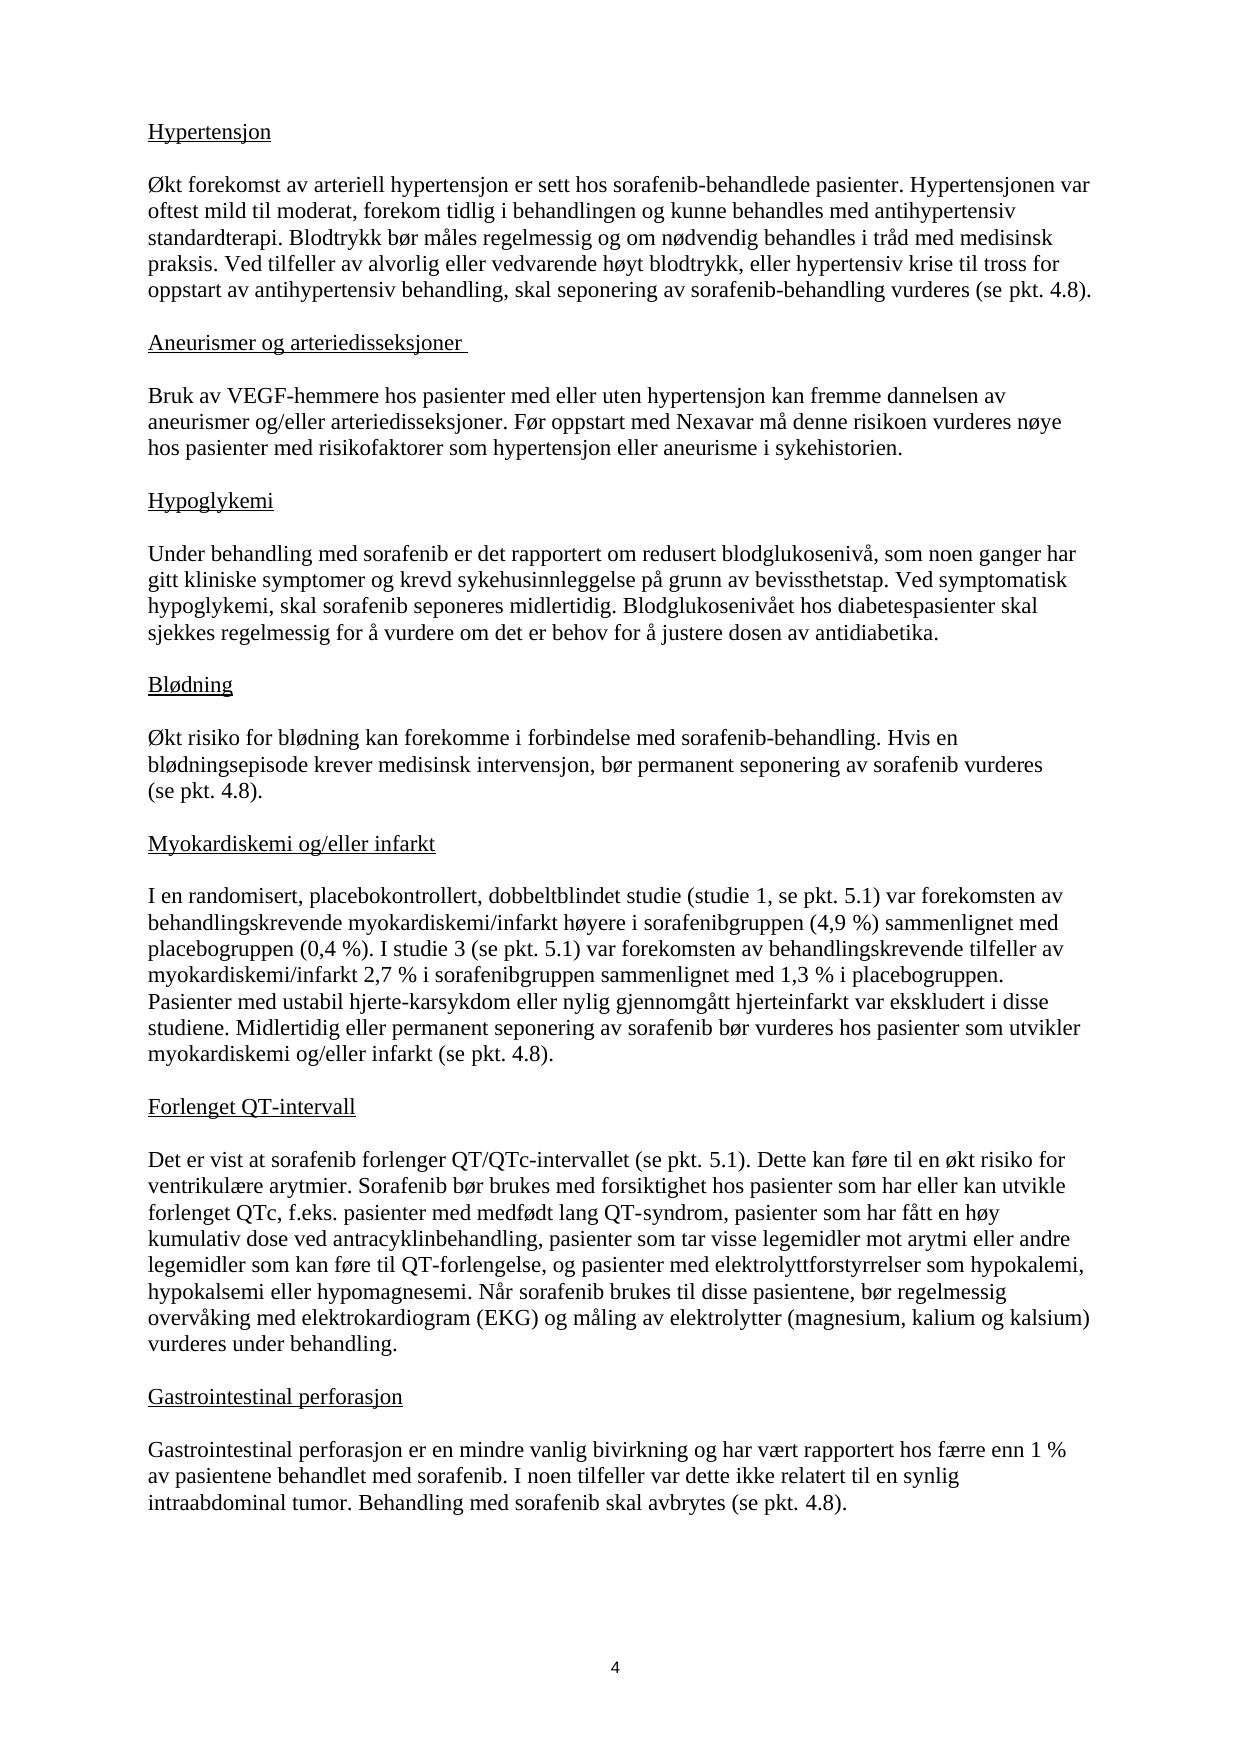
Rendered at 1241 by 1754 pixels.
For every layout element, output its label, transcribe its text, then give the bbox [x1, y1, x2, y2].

text Økt forekomst av arteriell hypertensjon er sett hos sorafenib-behandlede pasienter. Hypertensjonen var oftest mild til moderat, forekom tidlig i behandlingen og kunne behandles med antihypertensiv standardterapi. Blodtrykk bør måles regelmessig og om nødvendig behandles i tråd med medisinsk praksis. Ved tilfeller av alvorlig eller vedvarende høyt blodtrykk, eller hypertensiv krise til tross for oppstart av antihypertensiv behandling, skal seponering av sorafenib-behandling vurderes (se pkt. 4.8). [148, 171, 1092, 303]
text I en randomisert, placebokontrollert, dobbeltblindet studie (studie 1, se pkt. 5.1) var forekomsten av behandlingskrevende myokardiskemi/infarkt høyere i sorafenibgruppen (4,9 %) sammenlignet med placebogruppen (0,4 %). I studie 3 (se pkt. 5.1) var forekomsten av behandlingskrevende tilfeller av myokardiskemi/infarkt 2,7 % i sorafenibgruppen sammenlignet med 1,3 % i placebogruppen. Pasienter med ustabil hjerte-karsykdom eller nylig gjennomgått hjerteinfarkt var ekskludert i disse studiene. Midlertidig eller permanent seponering av sorafenib bør vurderes hos pasienter som utvikler myokardiskemi og/eller infarkt (se pkt. 4.8). [148, 882, 1092, 1067]
text Forlenget QT-intervall [148, 1093, 1092, 1119]
text Økt risiko for blødning kan forekomme i forbindelse med sorafenib-behandling. Hvis en blødningsepisode krever medisinsk intervensjon, bør permanent seponering av sorafenib vurderes (se pkt. 4.8). [148, 724, 1092, 803]
text Under behandling med sorafenib er det rapportert om redusert blodglukosenivå, som noen ganger har gitt kliniske symptomer og krevd sykehusinnleggelse på grunn av bevissthetstap. Ved symptomatisk hypoglykemi, skal sorafenib seponeres midlertidig. Blodglukosenivået hos diabetespasienter skal sjekkes regelmessig for å vurdere om det er behov for å justere dosen av antidiabetika. [148, 540, 1092, 645]
text Hypertensjon [148, 118, 1092, 144]
text Hypoglykemi [148, 487, 1092, 513]
text Aneurismer og arteriedisseksjoner [148, 329, 1092, 355]
text Blødning [148, 672, 1092, 698]
text Myokardiskemi og/eller infarkt [148, 830, 1092, 856]
text Gastrointestinal perforasjon [148, 1383, 1092, 1409]
text Bruk av VEGF-hemmere hos pasienter med eller uten hypertensjon kan fremme dannelsen av aneurismer og/eller arteriedisseksjoner. Før oppstart med Nexavar må denne risikoen vurderes nøye hos pasienter med risikofaktorer som hypertensjon eller aneurisme i sykehistorien. [148, 382, 1092, 461]
text Det er vist at sorafenib forlenger QT/QTc-intervallet (se pkt. 5.1). Dette kan føre til en økt risiko for ventrikulære arytmier. Sorafenib bør brukes med forsiktighet hos pasienter som har eller kan utvikle forlenget QTc, f.eks. pasienter med medfødt lang QT-syndrom, pasienter som har fått en høy kumulativ dose ved antracyklinbehandling, pasienter som tar visse legemidler mot arytmi eller andre legemidler som kan føre til QT-forlengelse, og pasienter med elektrolyttforstyrrelser som hypokalemi, hypokalsemi eller hypomagnesemi. Når sorafenib brukes til disse pasientene, bør regelmessig overvåking med elektrokardiogram (EKG) og måling av elektrolytter (magnesium, kalium og kalsium) vurderes under behandling. [148, 1146, 1092, 1357]
text Gastrointestinal perforasjon er en mindre vanlig bivirkning og har vært rapportert hos færre enn 1 % av pasientene behandlet med sorafenib. I noen tilfeller var dette ikke relatert til en synlig intraabdominal tumor. Behandling med sorafenib skal avbrytes (se pkt. 4.8). [148, 1436, 1092, 1515]
